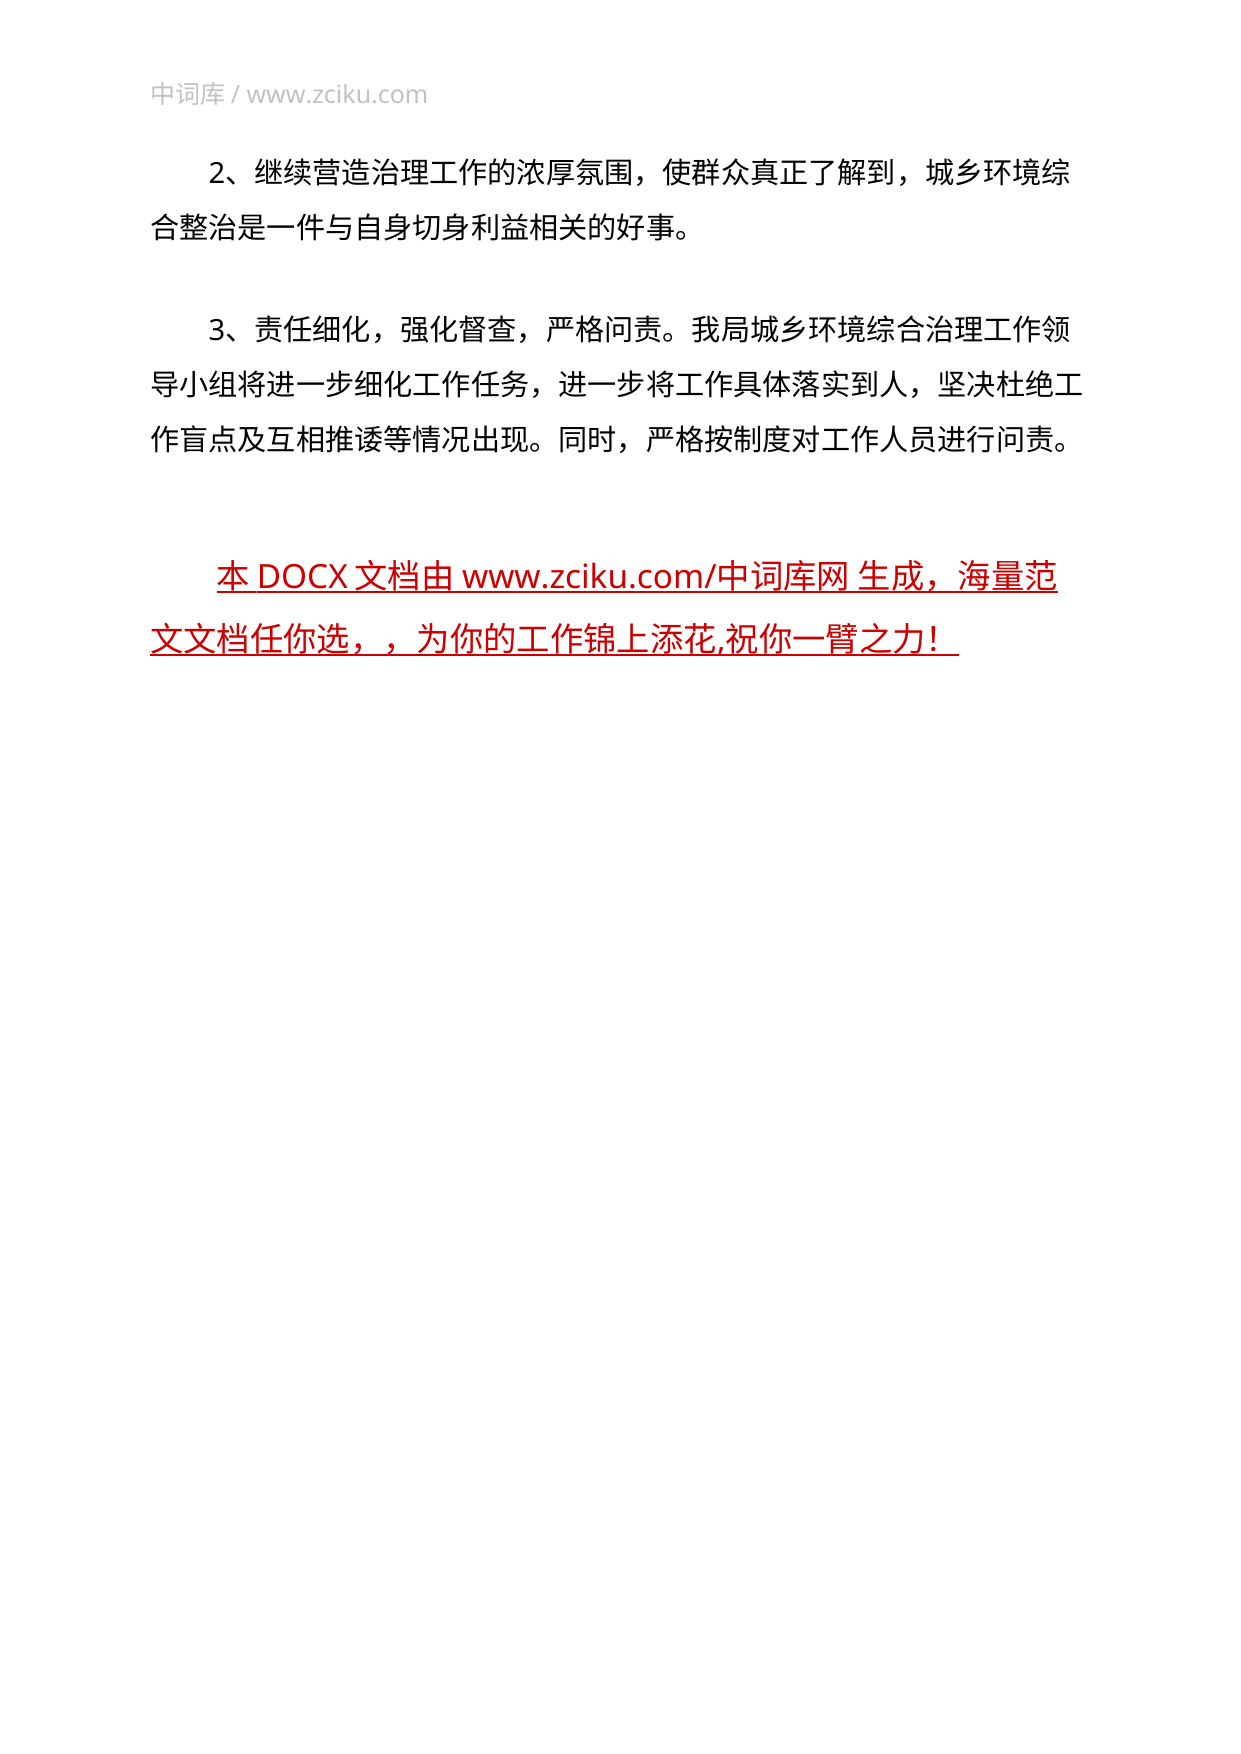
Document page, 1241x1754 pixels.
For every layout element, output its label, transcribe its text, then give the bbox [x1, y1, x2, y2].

text 2、继续营造治理工作的浓厚氛围，使群众真正了解到，城乡环境综合整治是一件与自身切身利益相关的好事。 [150, 150, 1090, 247]
text 本DOCX文档由 www.zciku.com/中词库网 生成，海量范文文档任你选，，为你的工作锦上添花,祝你一臂之力！ [150, 550, 1090, 661]
text 3、责任细化，强化督查，严格问责。我局城乡环境综合治理工作领导小组将进一步细化工作任务，进一步将工作具体落实到人，坚决杜绝工作盲点及互相推诿等情况出现。同时，严格按制度对工作人员进行问责。 [150, 307, 1090, 459]
